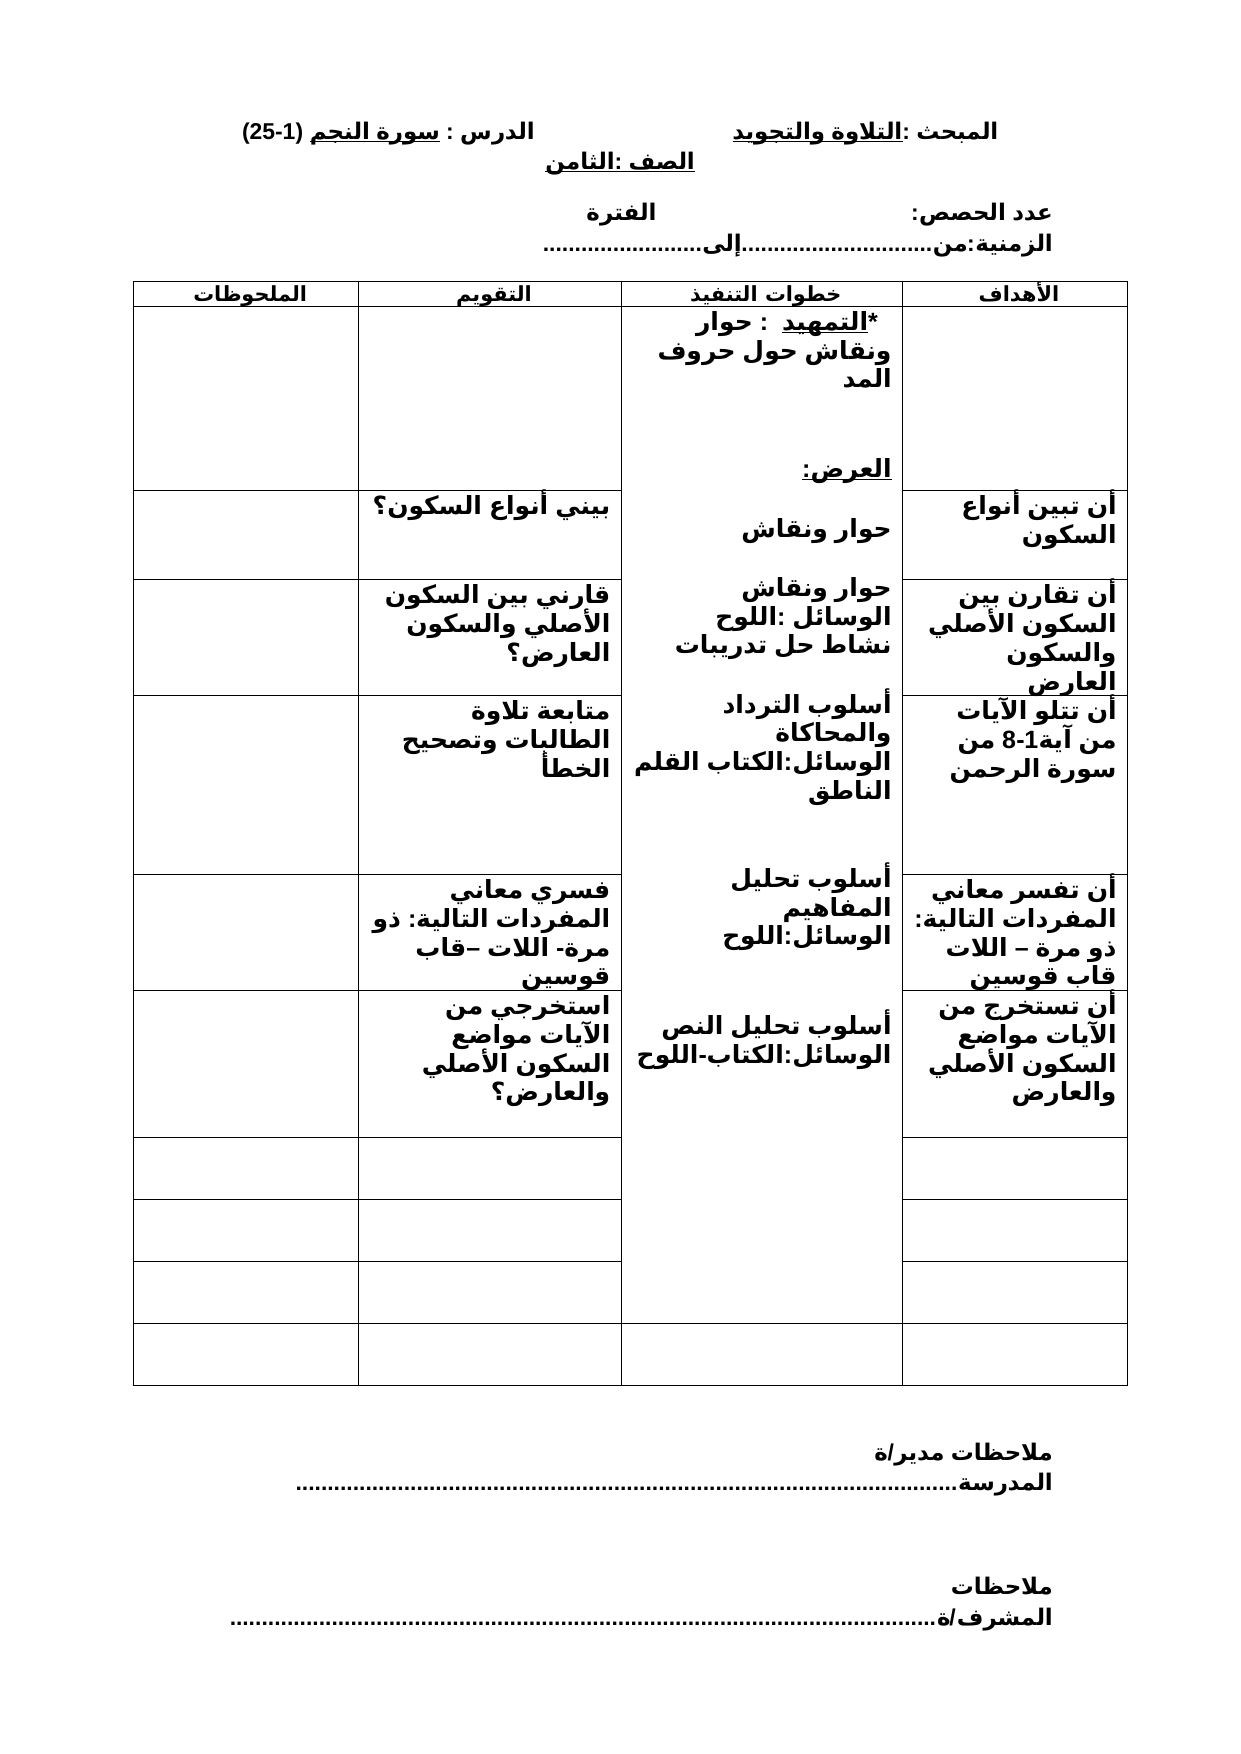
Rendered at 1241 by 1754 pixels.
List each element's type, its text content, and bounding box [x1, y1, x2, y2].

table_cell فسري معاني المفردات التالية: ذو مرة- اللات –قاب قوسين [359, 875, 621, 990]
table_cell أن تبين أنواع السكون [903, 491, 1127, 579]
table_cell [359, 307, 621, 490]
table_cell [134, 696, 358, 874]
table_cell [359, 1262, 621, 1323]
table_cell [134, 1138, 358, 1199]
table_cell [134, 307, 358, 490]
table_cell أن تتلو الآيات من آية1-8 من سورة الرحمن [903, 696, 1127, 874]
table_cell [903, 1138, 1127, 1199]
table_cell [359, 1200, 621, 1261]
table_cell [622, 1324, 902, 1385]
table_cell [134, 491, 358, 579]
table_cell [359, 1138, 621, 1199]
table_cell بيني أنواع السكون؟ [359, 491, 621, 579]
table_header التقويم [359, 282, 621, 306]
table_cell أن تستخرج من الآيات مواضع السكون الأصلي والعارض [903, 991, 1127, 1137]
table_cell [134, 1324, 358, 1385]
table_cell [134, 875, 358, 990]
table_cell استخرجي من الآيات مواضع السكون الأصلي والعارض؟ [359, 991, 621, 1137]
table_header خطوات التنفيذ [622, 282, 902, 306]
table_cell *التمهيد : حوار ونقاش حول حروف المد العرض: حوار ونقاش حوار ونقاش الوسائل :اللوح نشاط حل تدريبات أسلوب الترداد والمحاكاة الوسائل:الكتاب القلم الناطق أسلوب تحليل المفاهيم الوسائل:اللوح أسلوب تحليل النص الوسائل:الكتاب-اللوح [622, 307, 902, 1323]
table_cell أن تقارن بين السكون الأصلي والسكون العارض [903, 580, 1127, 695]
table_cell [903, 307, 1127, 490]
table_cell قارني بين السكون الأصلي والسكون العارض؟ [359, 580, 621, 695]
text ملاحظات المشرف/ة............................................................................................................... [187, 1573, 1053, 1630]
table_cell [359, 1324, 621, 1385]
table_cell [134, 1262, 358, 1323]
table_cell [903, 1262, 1127, 1323]
table_header الملحوظات [134, 282, 358, 306]
table_cell [903, 1200, 1127, 1261]
table_cell متابعة تلاوة الطالبات وتصحيح الخطأ [359, 696, 621, 874]
table_cell [903, 1324, 1127, 1385]
table_cell [134, 580, 358, 695]
table_cell [134, 991, 358, 1137]
text ملاحظات مدير/ة المدرسة........................................................................................................ [187, 1439, 1053, 1496]
table_cell أن تفسر معاني المفردات التالية: ذو مرة – اللات قاب قوسين [903, 875, 1127, 990]
table_cell [134, 1200, 358, 1261]
table_header الأهداف [903, 282, 1127, 306]
text المبحث :التلاوة والتجويد الدرس : سورة النجم (1-25) الصف :الثامن [187, 118, 1053, 175]
text عدد الحصص: الفترة الزمنية:من..............................إلى......................... [187, 199, 1053, 256]
